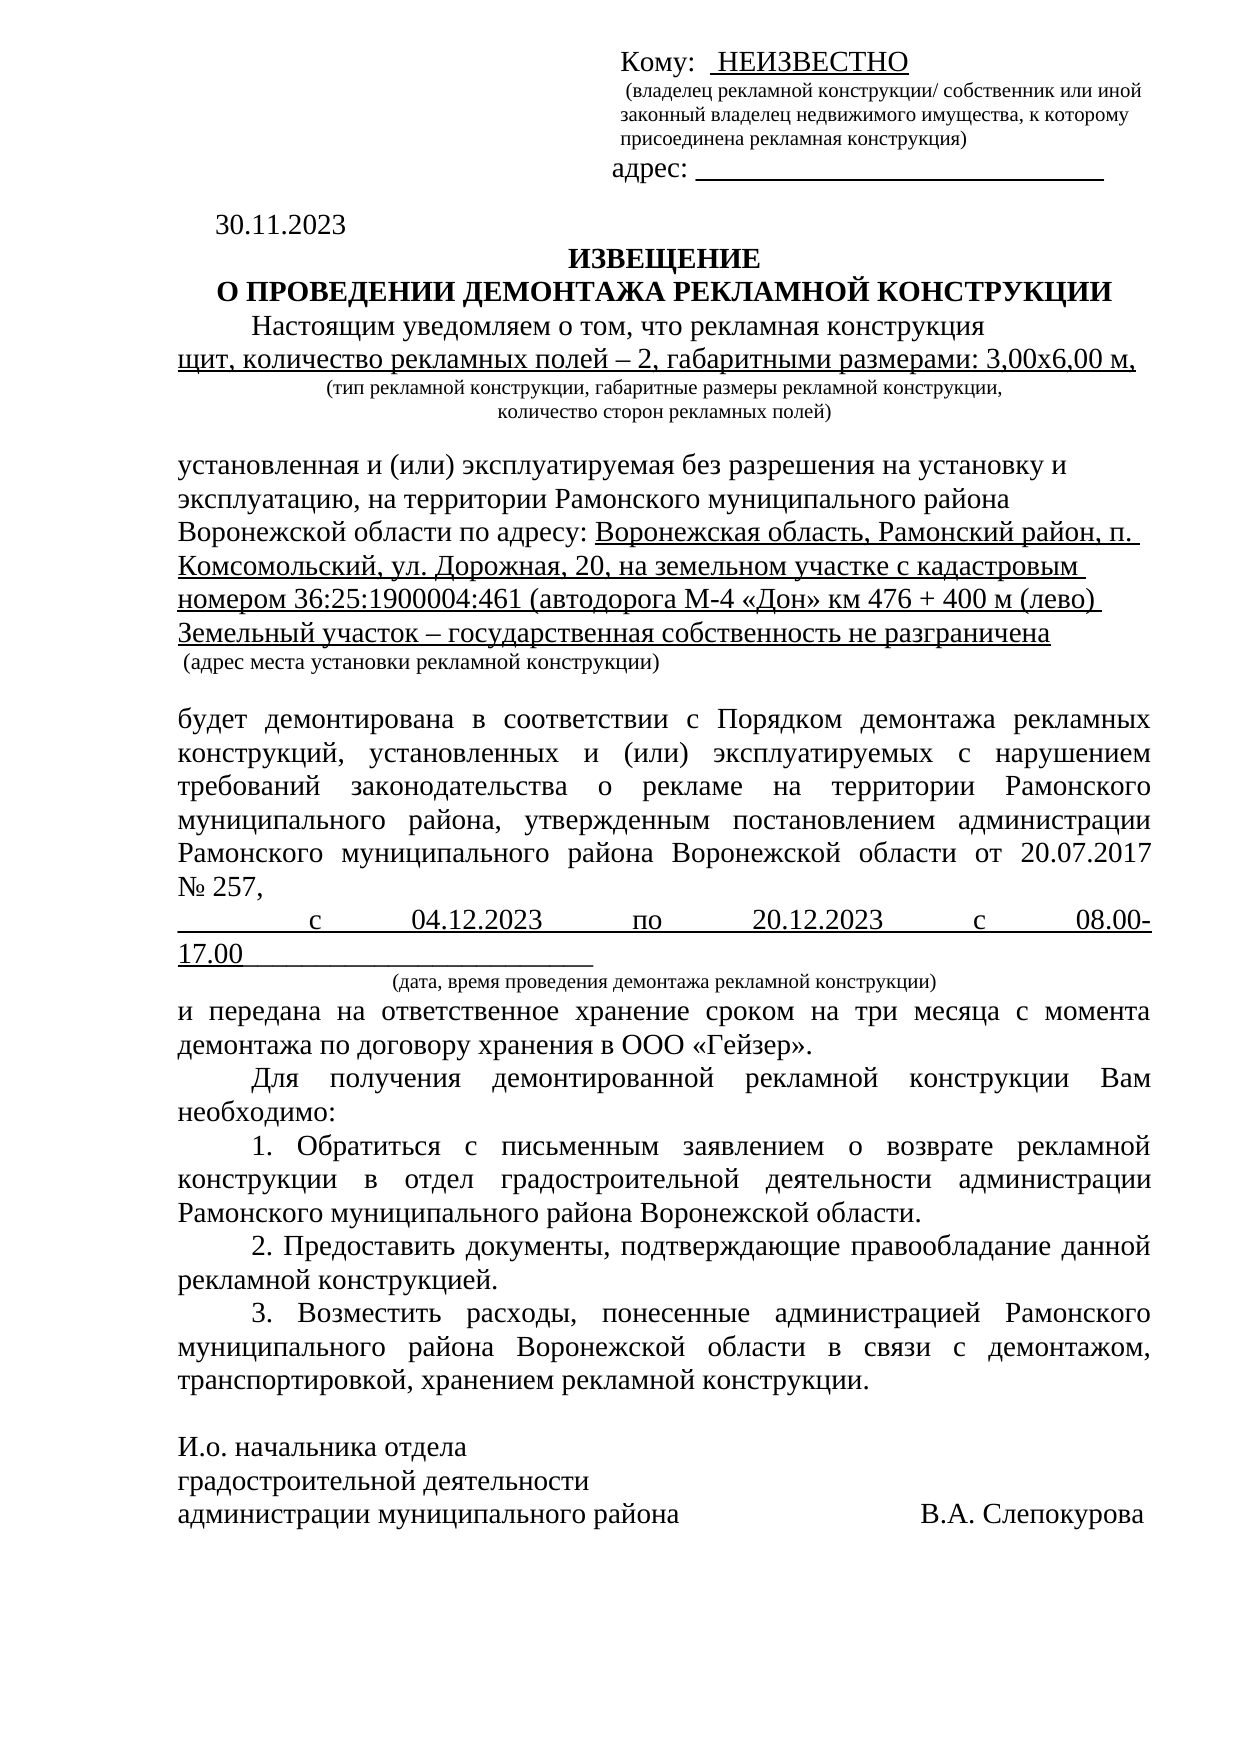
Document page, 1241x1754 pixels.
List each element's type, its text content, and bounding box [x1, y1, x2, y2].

text 30.11.2023 [177, 207, 1152, 241]
text количество сторон рекламных полей) [177, 399, 1152, 423]
text (адрес места установки рекламной конструкции) [177, 648, 1152, 675]
text Кому: НЕИЗВЕСТНО [620, 44, 1152, 78]
text адрес: ____________________________ [177, 150, 1152, 184]
text 1. Обратиться с письменным заявлением о возврате рекламной конструкции в отдел градостроительной деятельности администрации Рамонского муниципального района Воронежской области. [177, 1128, 1152, 1228]
text Земельный участок – государственная собственность не разграничена [177, 615, 1152, 648]
text и передана на ответственное хранение сроком на три месяца с момента демонтажа по договору хранения в ООО «Гейзер». [177, 993, 1152, 1061]
text _________с 04.12.2023 по 20.12.2023 с 08.00-17.00________________________ [177, 933, 1152, 969]
text (владелец рекламной конструкции/ собственник или иной законный владелец недвижимого имущества, к которому присоединена рекламная конструкция) [620, 78, 1152, 150]
text установленная и (или) эксплуатируемая без разрешения на установку и эксплуатацию, на территории Рамонского муниципального района Воронежской области по адресу: Воронежская область, Рамонский район, п. Комсомольский, ул. Дорожная, 20, на земельном участке с кадастровым номером 36:25:1900004:461 (автодорога М-4 «Дон» км 476 + 400 м (лево) [177, 447, 1152, 615]
text администрации муниципального района В.А. Слепокурова [177, 1497, 1152, 1530]
text 3. Возместить расходы, понесенные администрацией Рамонского муниципального района Воронежской области в связи с демонтажом, транспортировкой, хранением рекламной конструкции. [177, 1295, 1152, 1396]
text Для получения демонтированной рекламной конструкции Вам необходимо: [177, 1061, 1152, 1128]
text 2. Предоставить документы, подтверждающие правообладание данной рекламной конструкцией. [177, 1228, 1152, 1295]
text (тип рекламной конструкции, габаритные размеры рекламной конструкции, [177, 375, 1152, 399]
text щит, количество рекламных полей – 2, габаритными размерами: 3,00х6,00 м, [177, 341, 1152, 375]
text будет демонтирована в соответствии с Порядком демонтажа рекламных конструкций, установленных и (или) эксплуатируемых с нарушением требований законодательства о рекламе на территории Рамонского муниципального района, утвержденным постановлением администрации Рамонского муниципального района Воронежской области от 20.07.2017 № 257, [177, 701, 1152, 902]
text _________с 04.12.2023 по 20.12.2023 с 08.00-17.00________________________ [177, 902, 1152, 931]
text О ПРОВЕДЕНИИ ДЕМОНТАЖА РЕКЛАМНОЙ КОНСТРУКЦИИ [177, 274, 1152, 308]
text (дата, время проведения демонтажа рекламной конструкции) [177, 969, 1152, 993]
text И.о. начальника отдела градостроительной деятельности [177, 1429, 1152, 1497]
text Настоящим уведомляем о том, что рекламная конструкция [177, 308, 1152, 341]
text ИЗВЕЩЕНИЕ [177, 241, 1152, 274]
